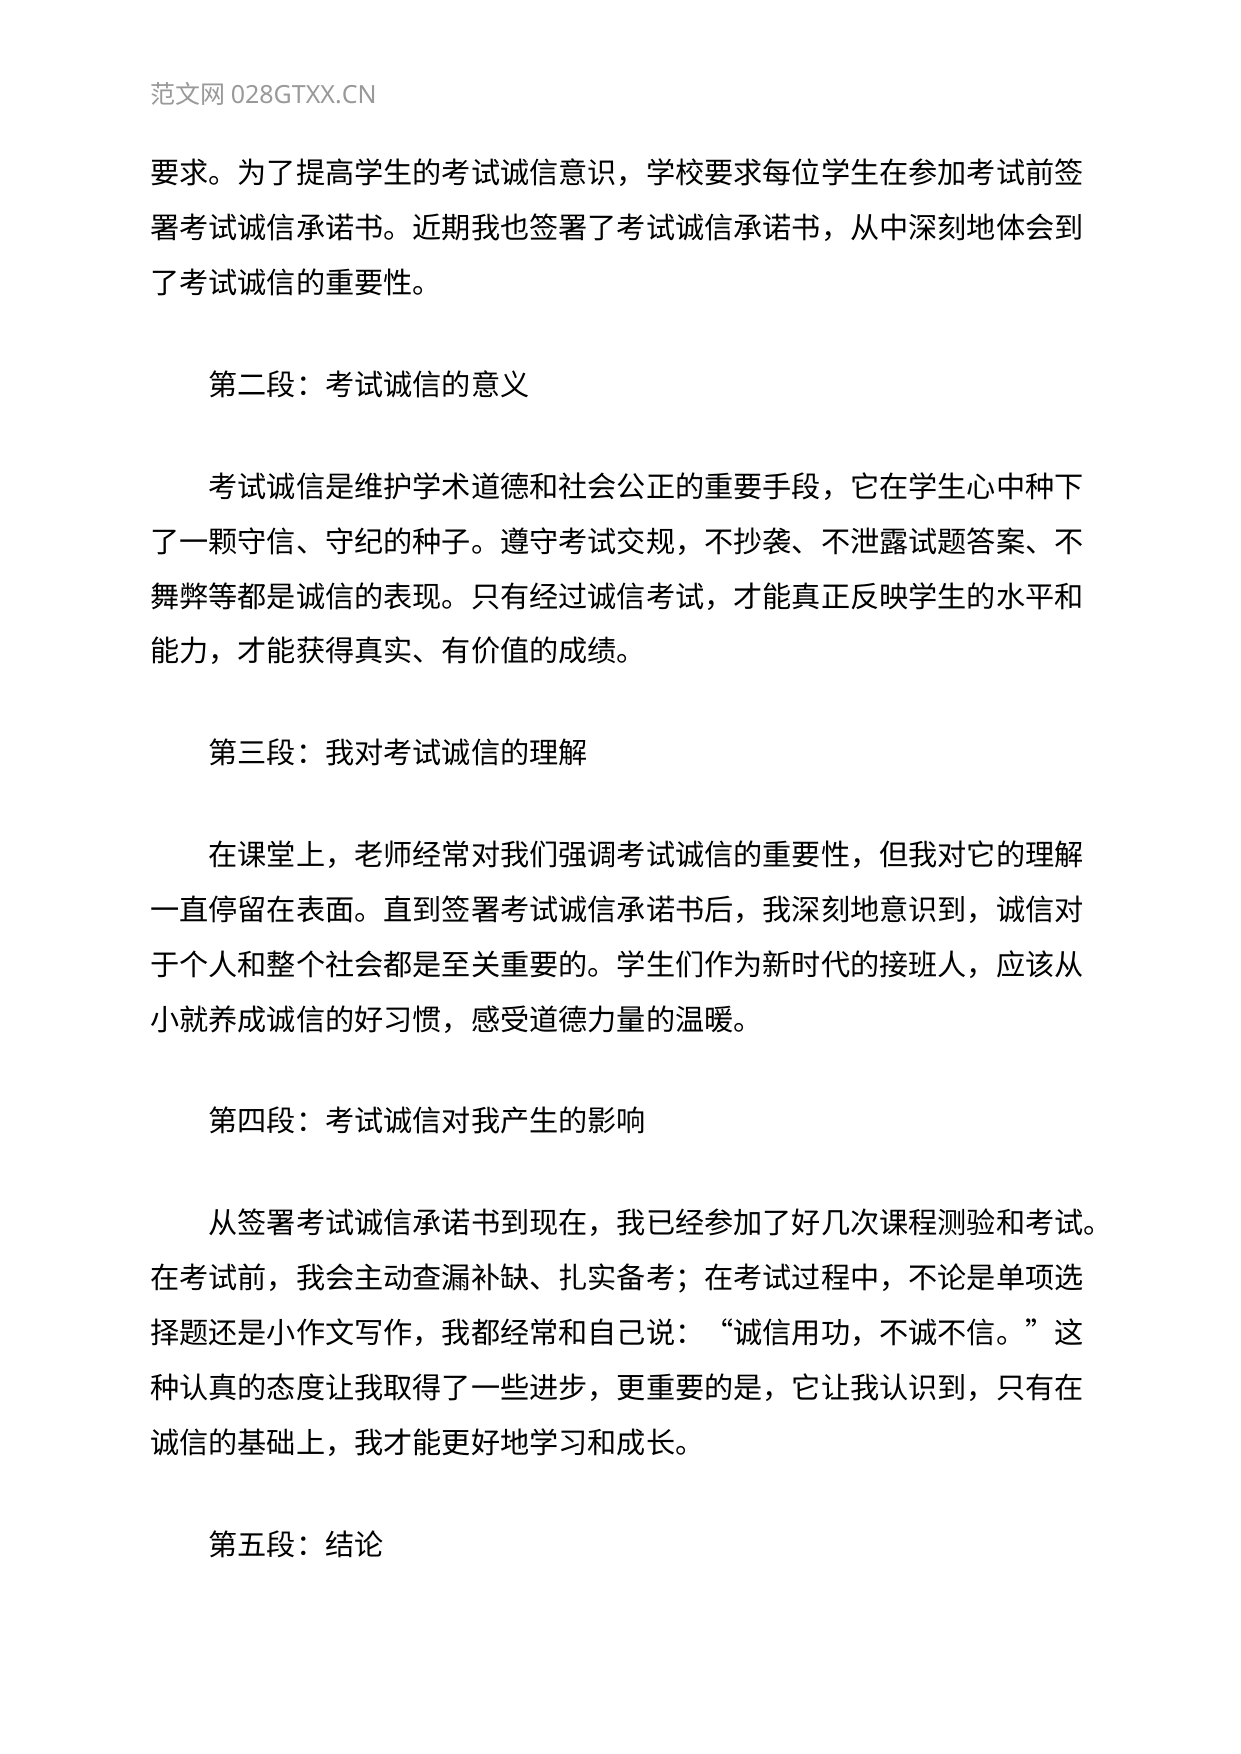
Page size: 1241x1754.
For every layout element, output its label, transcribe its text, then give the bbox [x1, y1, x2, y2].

text 考试诚信是维护学术道德和社会公正的重要手段，它在学生心中种下了一颗守信、守纪的种子。遵守考试交规，不抄袭、不泄露试题答案、不舞弊等都是诚信的表现。只有经过诚信考试，才能真正反映学生的水平和能力，才能获得真实、有价值的成绩。 [150, 463, 1090, 670]
text 在课堂上，老师经常对我们强调考试诚信的重要性，但我对它的理解一直停留在表面。直到签署考试诚信承诺书后，我深刻地意识到，诚信对于个人和整个社会都是至关重要的。学生们作为新时代的接班人，应该从小就养成诚信的好习惯，感受道德力量的温暖。 [150, 832, 1090, 1038]
text 第五段：结论 [150, 1521, 1090, 1563]
text 第二段：考试诚信的意义 [150, 362, 1090, 404]
text 第四段：考试诚信对我产生的影响 [150, 1098, 1090, 1140]
text 第三段：我对考试诚信的理解 [150, 730, 1090, 772]
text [150, 150, 1090, 302]
text 从签署考试诚信承诺书到现在，我已经参加了好几次课程测验和考试。在考试前，我会主动查漏补缺、扎实备考；在考试过程中，不论是单项选择题还是小作文写作，我都经常和自己说：“诚信用功，不诚不信。”这种认真的态度让我取得了一些进步，更重要的是，它让我认识到，只有在诚信的基础上，我才能更好地学习和成长。 [150, 1200, 1090, 1462]
